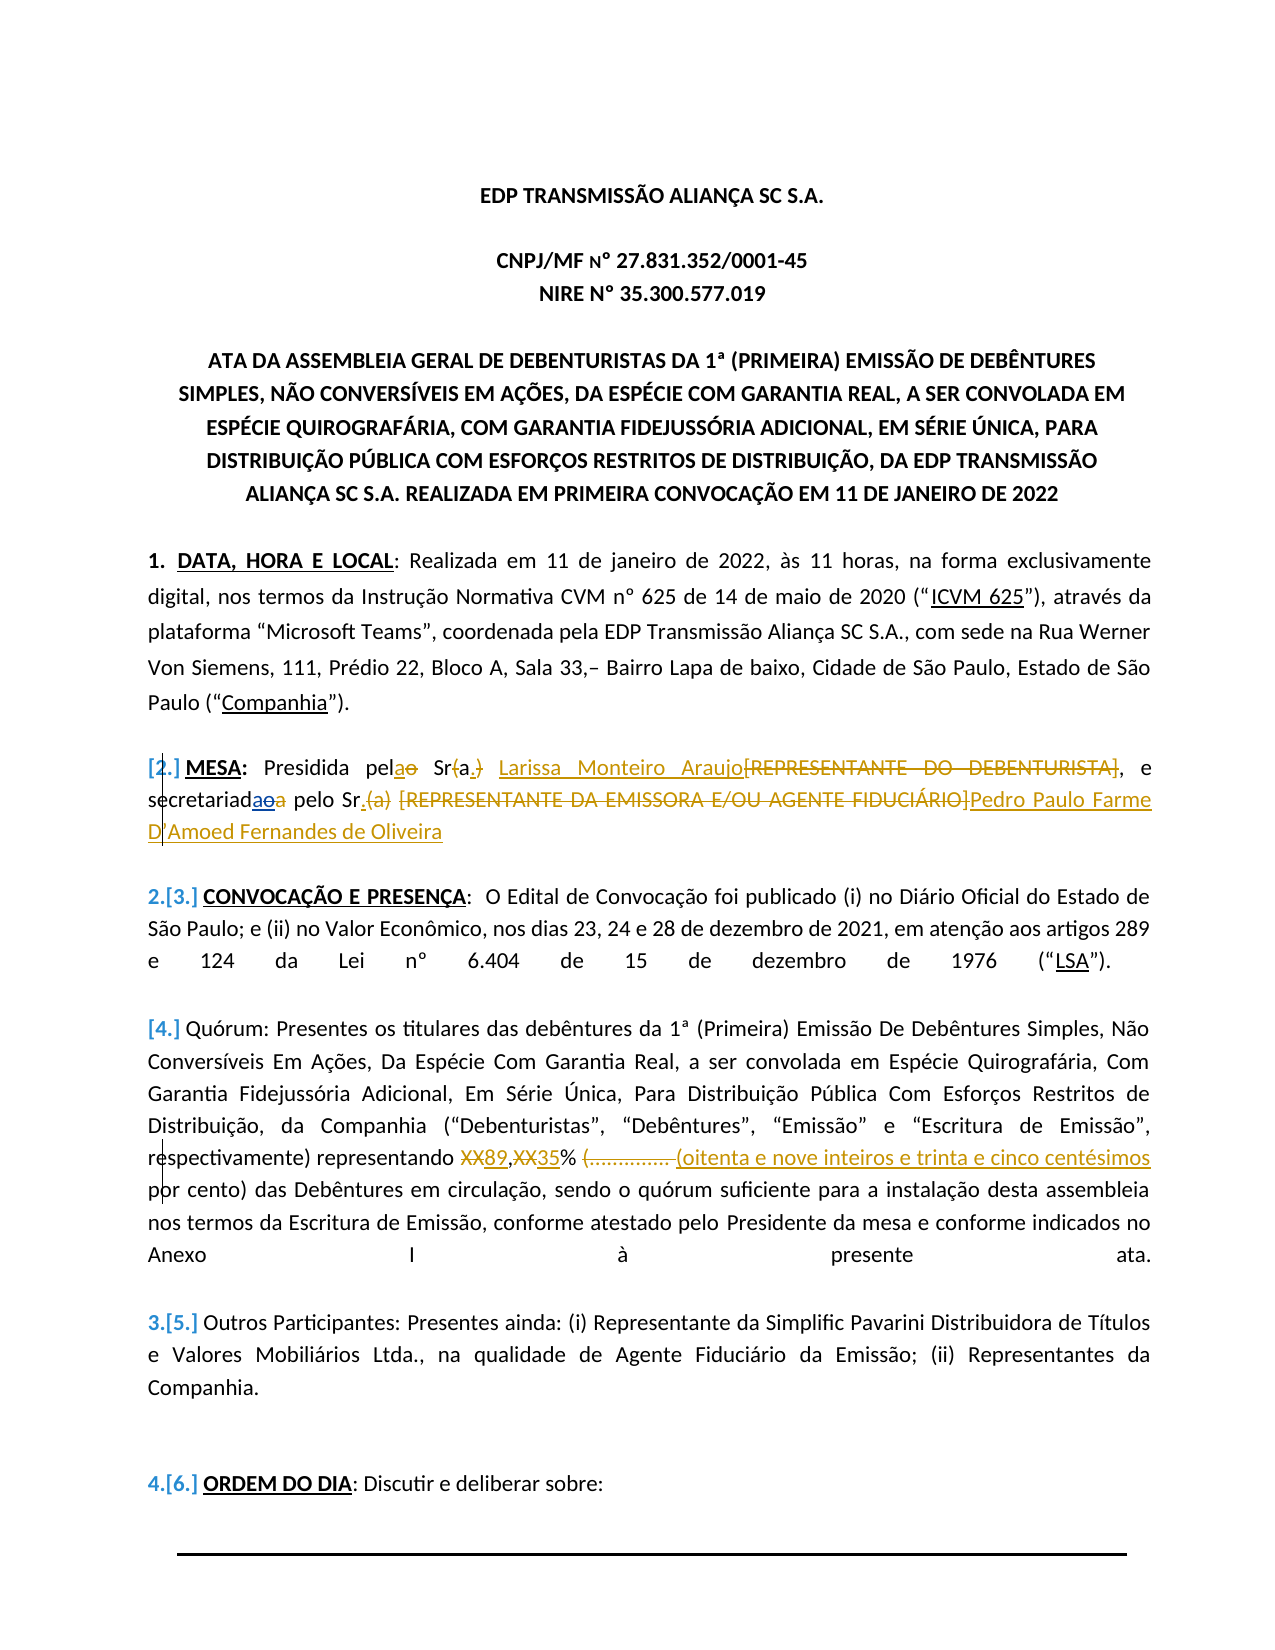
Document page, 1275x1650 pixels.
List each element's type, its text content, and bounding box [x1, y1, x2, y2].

subtitle CNPJ/MF nº 27.831.352/0001-45 [177, 242, 1127, 275]
text EDP TRANSMISSÃO ALIANÇA SC S.A. [177, 177, 1127, 211]
list Quórum: Presentes os titulares das debêntures da 1ª (Primeira) Emissão De Debêntures Simples, Não Conversíveis Em Ações, Da Espécie Com Garantia Real, a ser convolada em Espécie Quirografária, Com Garantia Fidejussória Adicional, Em Série Única, Para Distribuição Pública Com Esforços Restritos de Distribuição, da Companhia (“Debenturistas”, “Debêntures”, “Emissão” e “Escritura de Emissão”, respectivamente) representando ,% por cento) das Debêntures em circulação, sendo o quórum suficiente para a instalação desta assembleia nos termos da Escritura de Emissão, conforme atestado pelo Presidente da mesa e conforme indicados no Anexo I à presente ata. [148, 1014, 1152, 1304]
text ATA DA ASSEMBLEIA GERAL DE DEBENTURISTAS DA 1ª (PRIMEIRA) EMISSÃO DE DEBÊNTURES SIMPLES, NÃO CONVERSÍVEIS EM AÇÕES, DA ESPÉCIE COM GARANTIA REAL, A SER CONVOLADA EM ESPÉCIE QUIROGRAFÁRIA, COM GARANTIA FIDEJUSSÓRIA ADICIONAL, EM SÉRIE ÚNICA, PARA DISTRIBUIÇÃO PÚBLICA COM ESFORÇOS RESTRITOS DE DISTRIBUIÇÃO, DA EDP TRANSMISSÃO ALIANÇA SC S.A. REALIZADA EM PRIMEIRA CONVOCAÇÃO EM 11 DE JANEIRO DE 2022 [177, 342, 1127, 508]
list CONVOCAÇÃO E PRESENÇA: O Edital de Convocação foi publicado (i) no Diário Oficial do Estado de São Paulo; e (ii) no Valor Econômico, nos dias 23, 24 e 28 de dezembro de 2021, em atenção aos artigos 289 e 124 da Lei nº 6.404 de 15 de dezembro de 1976 (“LSA”). [148, 882, 1152, 1010]
list ORDEM DO DIA: Discutir e deliberar sobre: [148, 1469, 1152, 1497]
list Outros Participantes: Presentes ainda: (i) Representante da Simplific Pavarini Distribuidora de Títulos e Valores Mobiliários Ltda., na qualidade de Agente Fiduciário da Emissão; (ii) Representantes da Companhia. [148, 1308, 1152, 1401]
list DATA, HORA E LOCAL: Realizada em 11 de janeiro de 2022, às 11 horas, na forma exclusivamente digital, nos termos da Instrução Normativa CVM nº 625 de 14 de maio de 2020 (“ICVM 625”), através da plataforma “Microsoft Teams”, coordenada pela EDP Transmissão Aliança SC S.A., com sede na Rua Werner Von Siemens, 111, Prédio 22, Bloco A, Sala 33,– Bairro Lapa de baixo, Cidade de São Paulo, Estado de São Paulo (“Companhia”). [148, 541, 1152, 718]
list MESA: Presidida pel Sra , e secretariad pelo Sr [163, 753, 1152, 846]
text NIRE Nº 35.300.577.019 [177, 275, 1127, 308]
